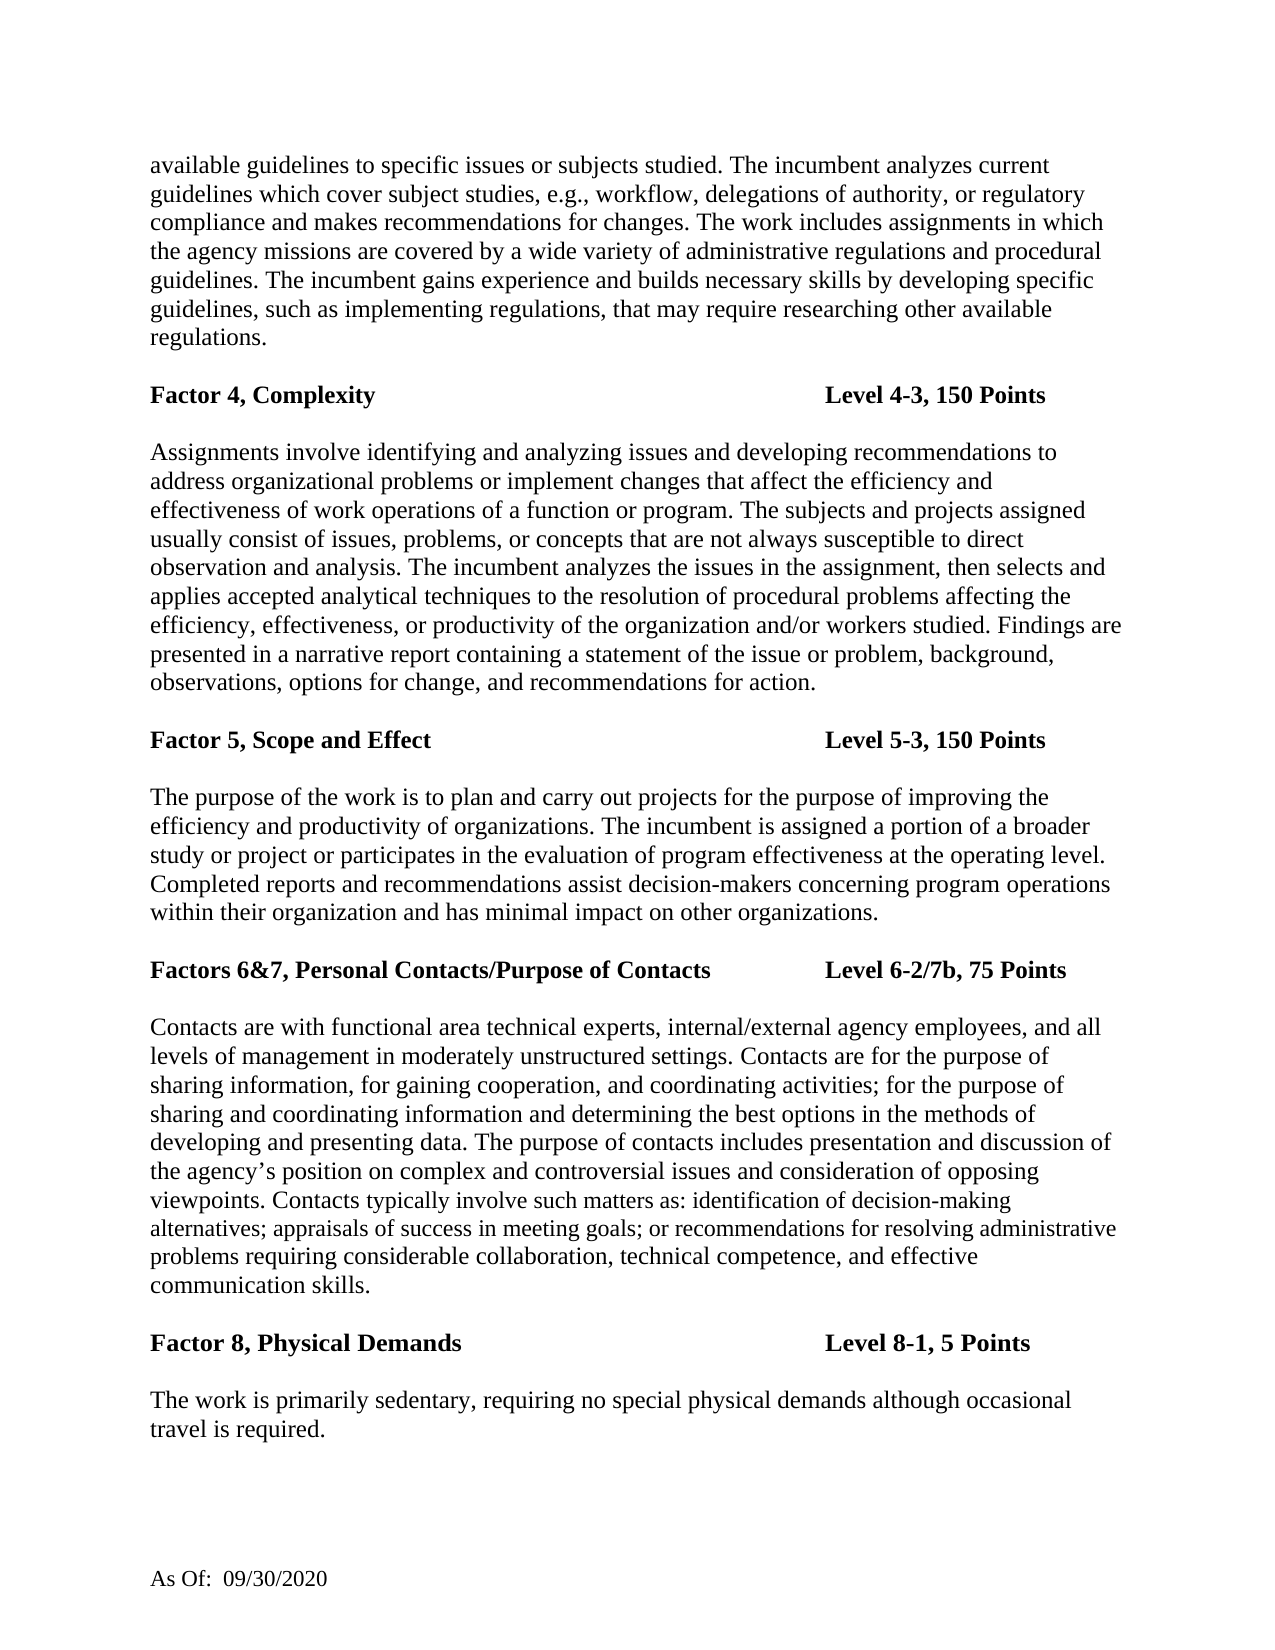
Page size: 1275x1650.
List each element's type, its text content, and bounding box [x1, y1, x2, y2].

text Contacts are with functional area technical experts, internal/external agency employees, and all levels of management in moderately unstructured settings. Contacts are for the purpose of sharing information, for gaining cooperation, and coordinating activities; for the purpose of sharing and coordinating information and determining the best options in the methods of developing and presenting data. The purpose of contacts includes presentation and discussion of the agency’s position on complex and controversial issues and consideration of opposing viewpoints. Contacts typically involve such matters as: identification of decision-making alternatives; appraisals of success in meeting goals; or recommendations for resolving administrative problems requiring considerable collaboration, technical competence, and effective communication skills. [150, 1012, 1125, 1299]
text Factor 5, Scope and Effect Level 5-3, 150 Points [150, 725, 1125, 754]
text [150, 150, 1125, 351]
text Assignments involve identifying and analyzing issues and developing recommendations to address organizational problems or implement changes that affect the efficiency and effectiveness of work operations of a function or program. The subjects and projects assigned usually consist of issues, problems, or concepts that are not always susceptible to direct observation and analysis. The incumbent analyzes the issues in the assignment, then selects and applies accepted analytical techniques to the resolution of procedural problems affecting the efficiency, effectiveness, or productivity of the organization and/or workers studied. Findings are presented in a narrative report containing a statement of the issue or problem, background, observations, options for change, and recommendations for action. [150, 437, 1125, 696]
text Factor 4, Complexity Level 4-3, 150 Points [150, 380, 1125, 409]
text The work is primarily sedentary, requiring no special physical demands although occasional travel is required. [150, 1385, 1125, 1443]
text The purpose of the work is to plan and carry out projects for the purpose of improving the efficiency and productivity of organizations. The incumbent is assigned a portion of a broader study or project or participates in the evaluation of program effectiveness at the operating level. Completed reports and recommendations assist decision-makers concerning program operations within their organization and has minimal impact on other organizations. [150, 782, 1125, 926]
text Factors 6&7, Personal Contacts/Purpose of Contacts Level 6-2/7b, 75 Points [150, 955, 1125, 984]
text Factor 8, Physical Demands Level 8-1, 5 Points [150, 1328, 1125, 1356]
